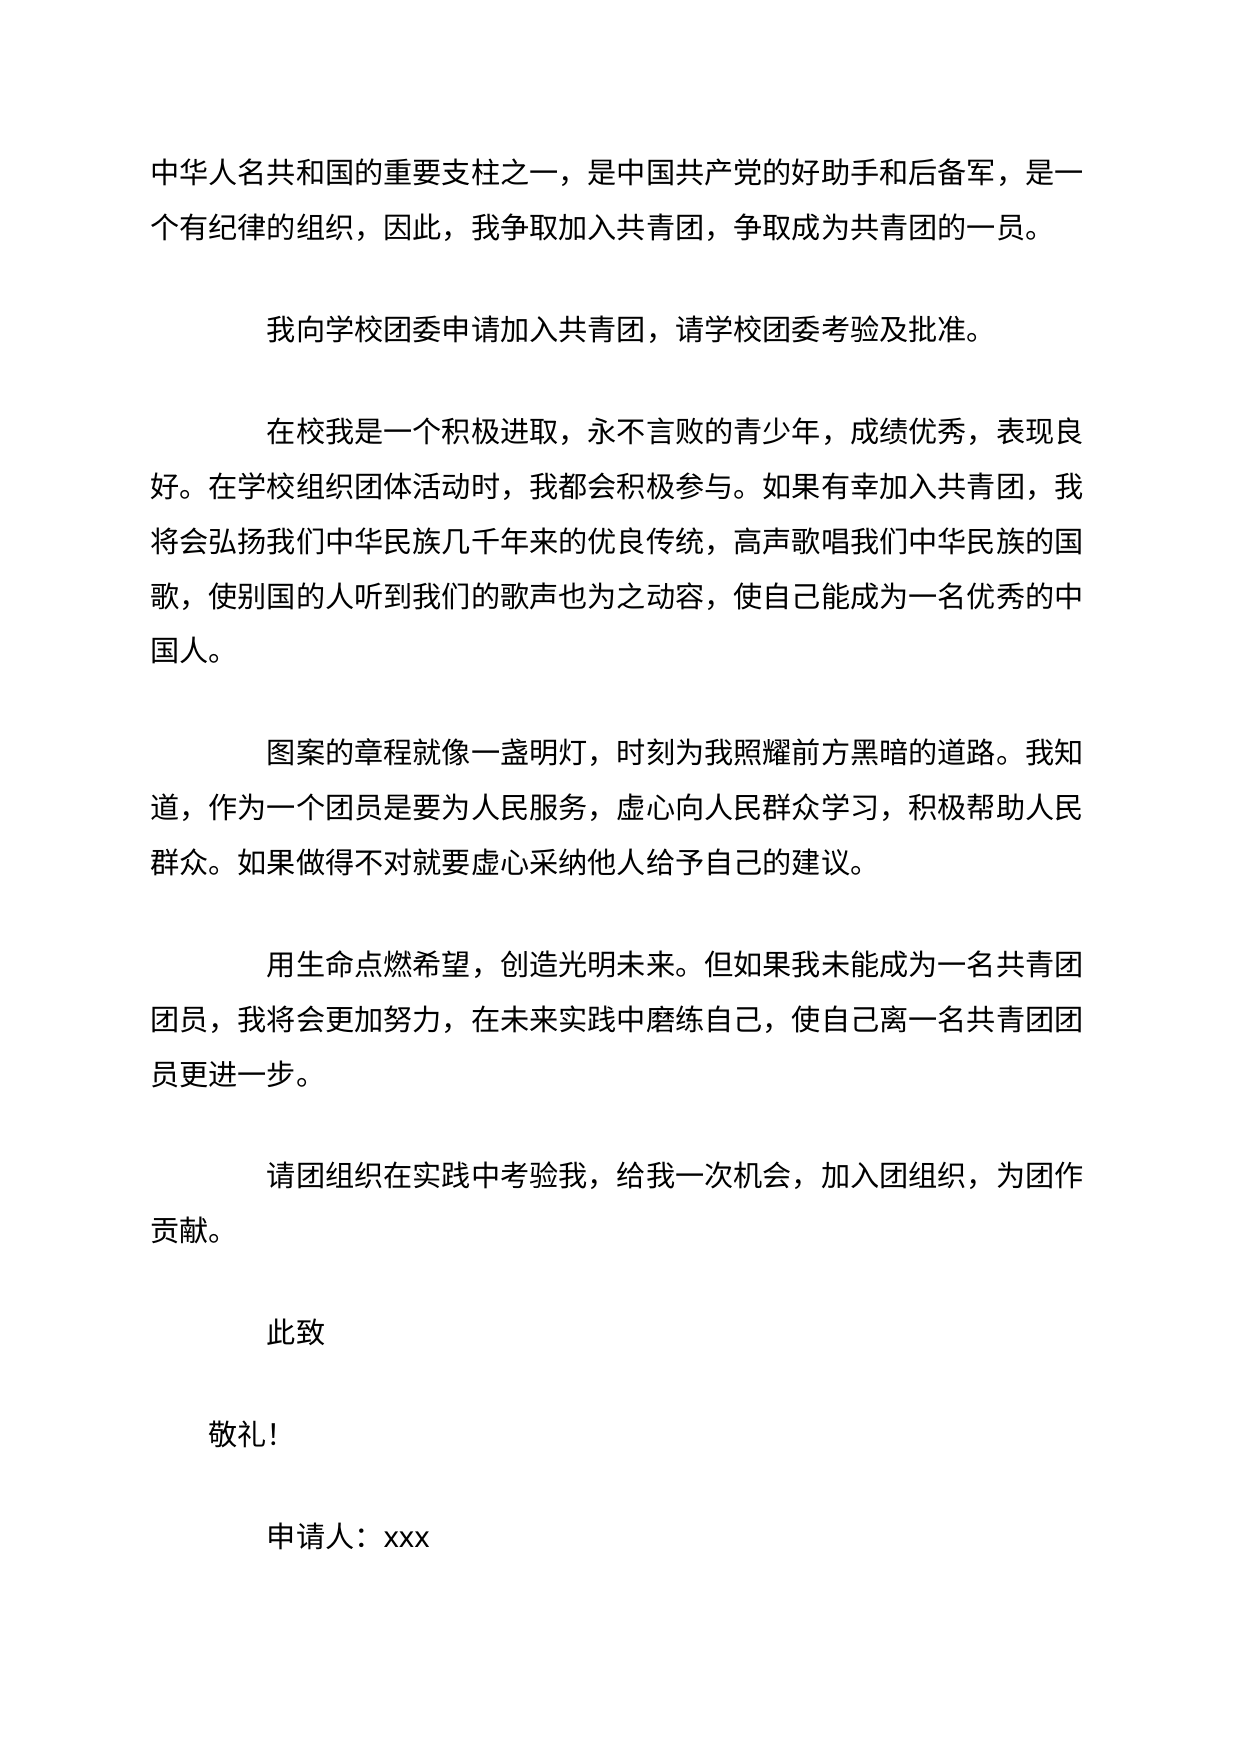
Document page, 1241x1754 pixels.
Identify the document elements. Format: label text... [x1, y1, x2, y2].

text 此致 [150, 1309, 1090, 1352]
text 请团组织在实践中考验我，给我一次机会，加入团组织，为团作贡献。 [150, 1153, 1090, 1250]
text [150, 150, 1090, 247]
text 在校我是一个积极进取，永不言败的青少年，成绩优秀，表现良好。在学校组织团体活动时，我都会积极参与。如果有幸加入共青团，我将会弘扬我们中华民族几千年来的优良传统，高声歌唱我们中华民族的国歌，使别国的人听到我们的歌声也为之动容，使自己能成为一名优秀的中国人。 [150, 408, 1090, 670]
text 图案的章程就像一盏明灯，时刻为我照耀前方黑暗的道路。我知道，作为一个团员是要为人民服务，虚心向人民群众学习，积极帮助人民群众。如果做得不对就要虚心采纳他人给予自己的建议。 [150, 730, 1090, 882]
text 申请人：xxx [150, 1513, 1090, 1556]
text 用生命点燃希望，创造光明未来。但如果我未能成为一名共青团团员，我将会更加努力，在未来实践中磨练自己，使自己离一名共青团团员更进一步。 [150, 941, 1090, 1093]
text 我向学校团委申请加入共青团，请学校团委考验及批准。 [150, 307, 1090, 349]
text 敬礼！ [150, 1411, 1090, 1454]
